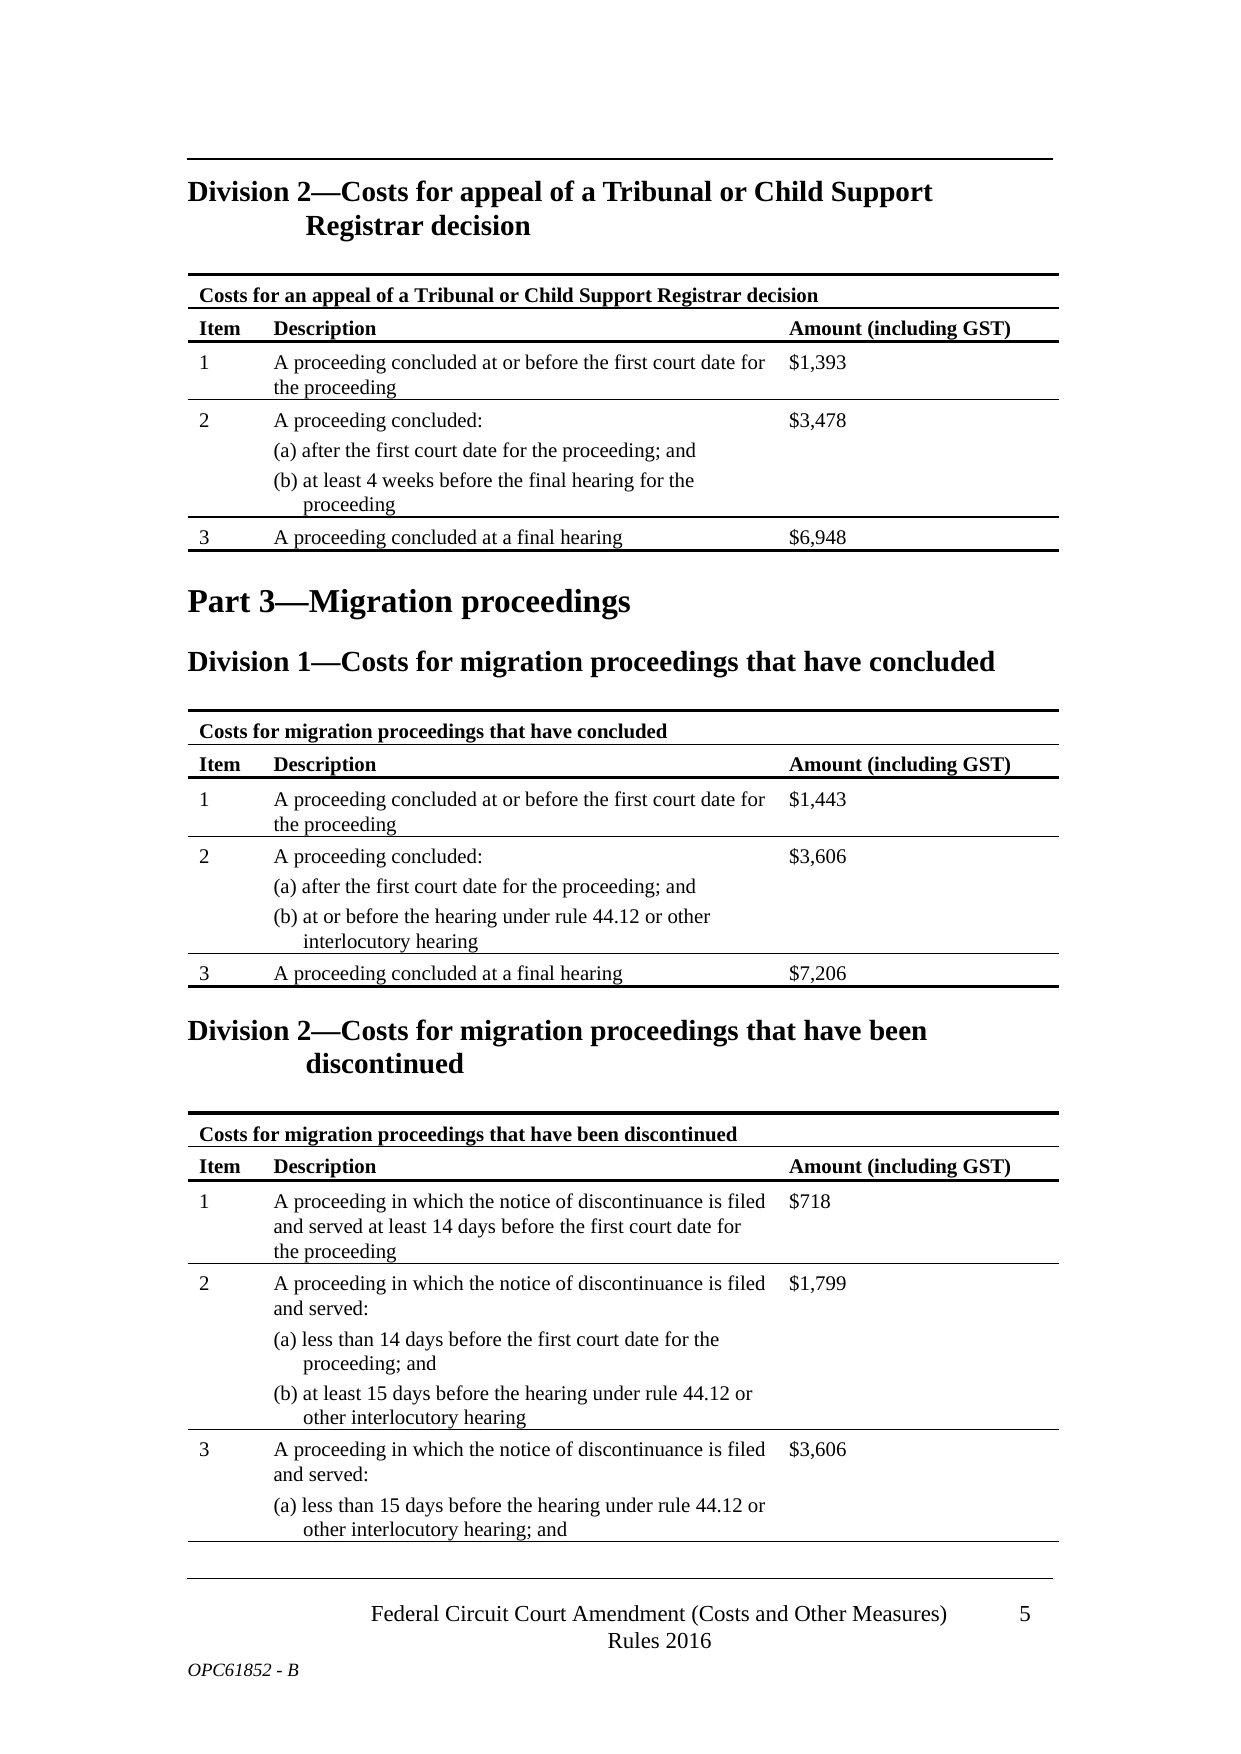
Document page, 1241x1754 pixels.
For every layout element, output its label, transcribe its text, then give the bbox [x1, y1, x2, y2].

table_header Costs for an appeal of a Tribunal or Child Support Registrar decision [188, 276, 1058, 307]
table_cell Description [262, 309, 778, 340]
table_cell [262, 1430, 778, 1541]
table_cell 3 [188, 1430, 262, 1541]
table_cell $1,393 [778, 343, 1058, 399]
table_cell $6,948 [778, 518, 1058, 549]
table_cell Amount (including GST) [778, 1147, 1058, 1178]
table_cell Item [188, 745, 262, 776]
text Division 2—Costs for appeal of a Tribunal or Child Support Registrar decision [187, 174, 1053, 242]
table_header Costs for migration proceedings that have concluded [188, 712, 1058, 743]
table_cell 3 [188, 518, 262, 549]
table_cell Description [262, 1147, 778, 1178]
table_cell $3,606 [778, 1430, 1058, 1541]
table_cell $3,606 [778, 837, 1058, 953]
table_cell Item [188, 1147, 262, 1178]
table_cell A proceeding concluded at or before the first court date for the proceeding [262, 343, 778, 399]
table_cell 1 [188, 343, 262, 399]
table_cell Amount (including GST) [778, 309, 1058, 340]
table_cell $1,443 [778, 779, 1058, 836]
text Division 1—Costs for migration proceedings that have concluded [187, 644, 1053, 678]
table_cell Item [188, 309, 262, 340]
table_cell A proceeding concluded: (a) after the first court date for the proceeding; and (b) at least 4 weeks before the final hearing for the proceeding [262, 400, 778, 516]
table_cell A proceeding concluded at a final hearing [262, 518, 778, 549]
table_cell A proceeding concluded: (a) after the first court date for the proceeding; and (b) at or before the hearing under rule 44.12 or other interlocutory hearing [262, 837, 778, 953]
text Part 3—Migration proceedings [187, 581, 1053, 619]
table_cell 2 [188, 1264, 262, 1429]
table_cell $718 [778, 1182, 1058, 1263]
table_cell 1 [188, 1182, 262, 1263]
table_cell $7,206 [778, 954, 1058, 985]
table_cell A proceeding concluded at or before the first court date for the proceeding [262, 779, 778, 836]
table_header Costs for migration proceedings that have been discontinued [188, 1115, 1058, 1146]
table_cell A proceeding concluded at a final hearing [262, 954, 778, 985]
table_cell 2 [188, 400, 262, 516]
table_cell 2 [188, 837, 262, 953]
table_cell A proceeding in which the notice of discontinuance is filed and served: (a) less than 14 days before the first court date for the proceeding; and (b) at least 15 days before the hearing under rule 44.12 or other interlocutory hearing [262, 1264, 778, 1429]
table_cell $3,478 [778, 400, 1058, 516]
table_cell 1 [188, 779, 262, 836]
table_cell 3 [188, 954, 262, 985]
text Division 2—Costs for migration proceedings that have been discontinued [187, 1013, 1053, 1080]
table_cell $1,799 [778, 1264, 1058, 1429]
table_cell A proceeding in which the notice of discontinuance is filed and served at least 14 days before the first court date for the proceeding [262, 1182, 778, 1263]
table_cell Amount (including GST) [778, 745, 1058, 776]
table_cell Description [262, 745, 778, 776]
